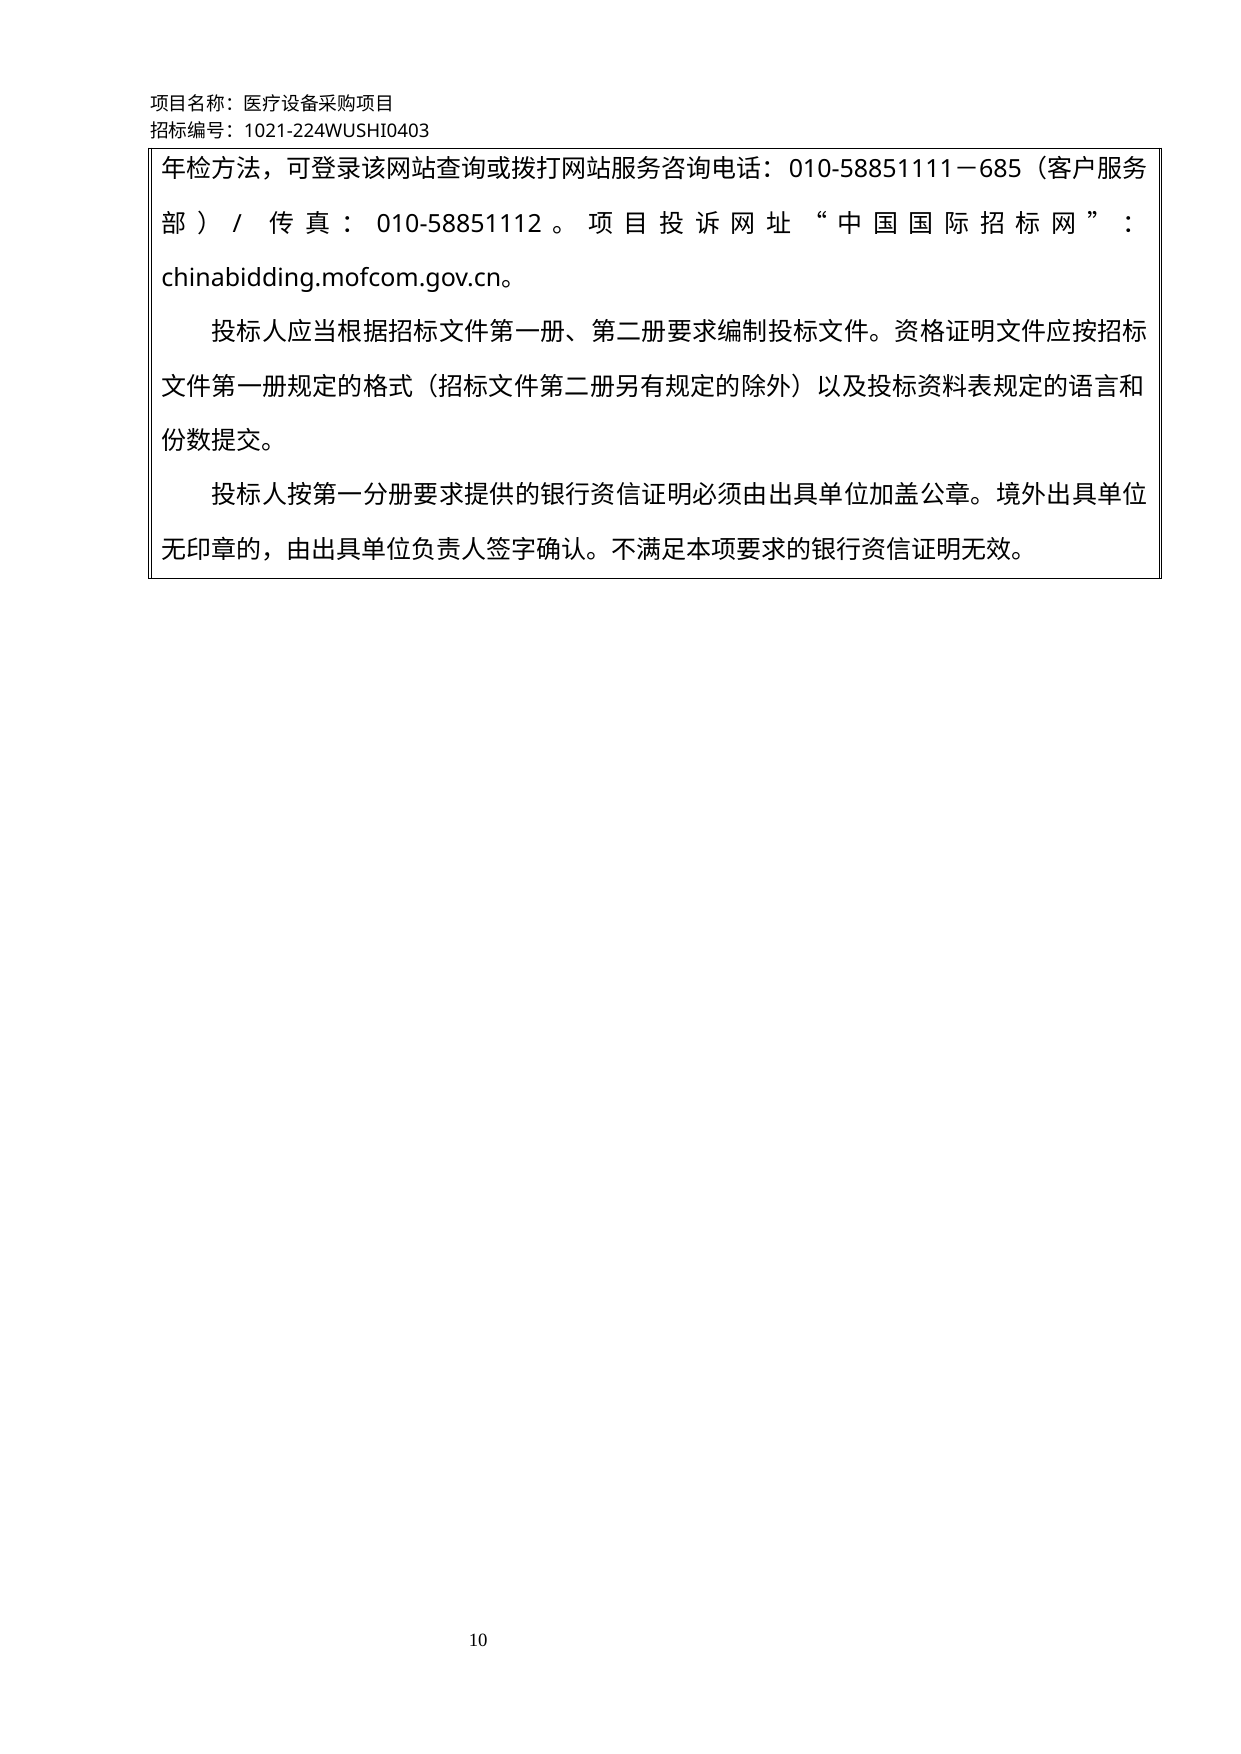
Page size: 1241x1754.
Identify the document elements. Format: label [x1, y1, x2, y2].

table_cell [152, 149, 1159, 578]
